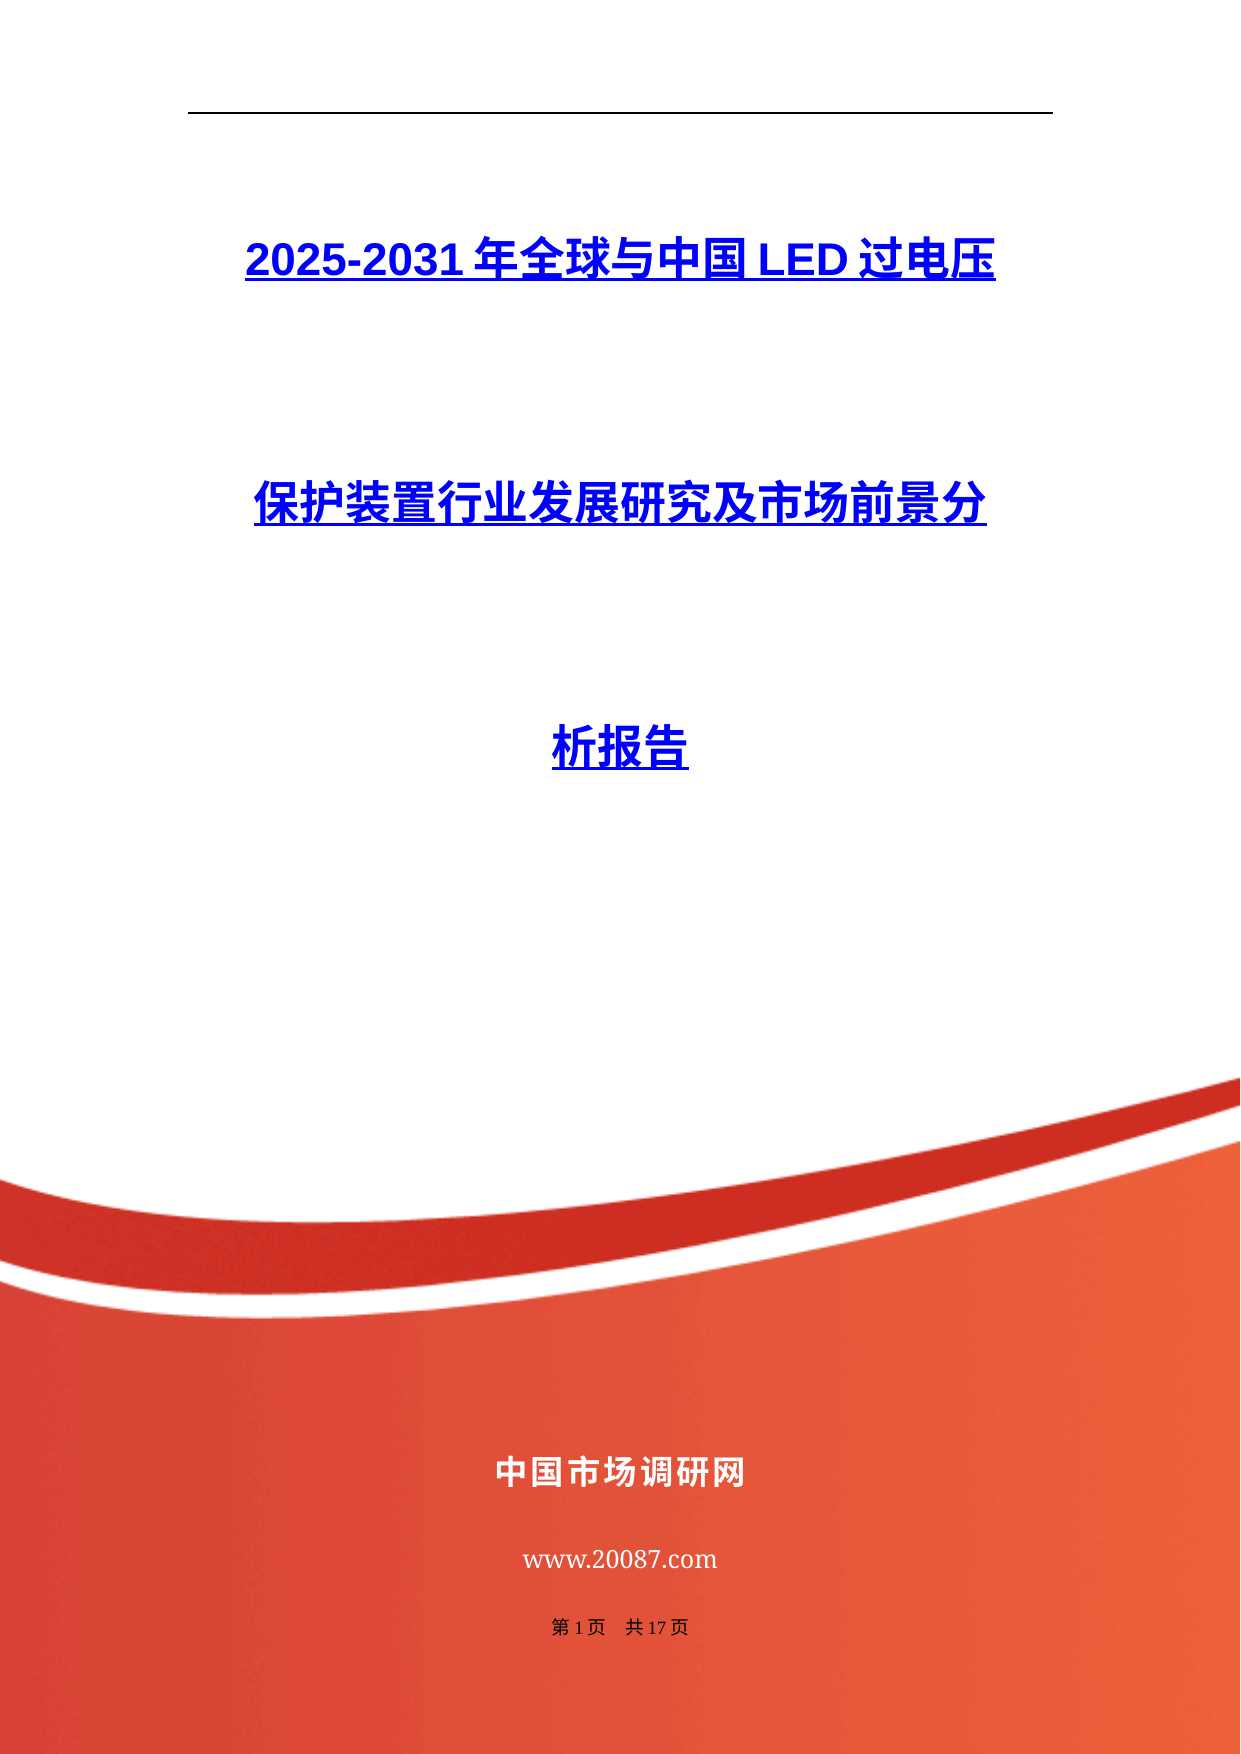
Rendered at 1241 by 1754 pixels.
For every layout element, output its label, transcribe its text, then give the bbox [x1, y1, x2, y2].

table_header 2025-2031年全球与中国LED过电压保护装置行业发展研究及市场前景分析报告 [188, 207, 1053, 871]
picture [0, 1006, 1241, 1754]
text www.20087.com [187, 1526, 1053, 1591]
subtitle 中国市场调研网 [187, 1437, 1053, 1502]
